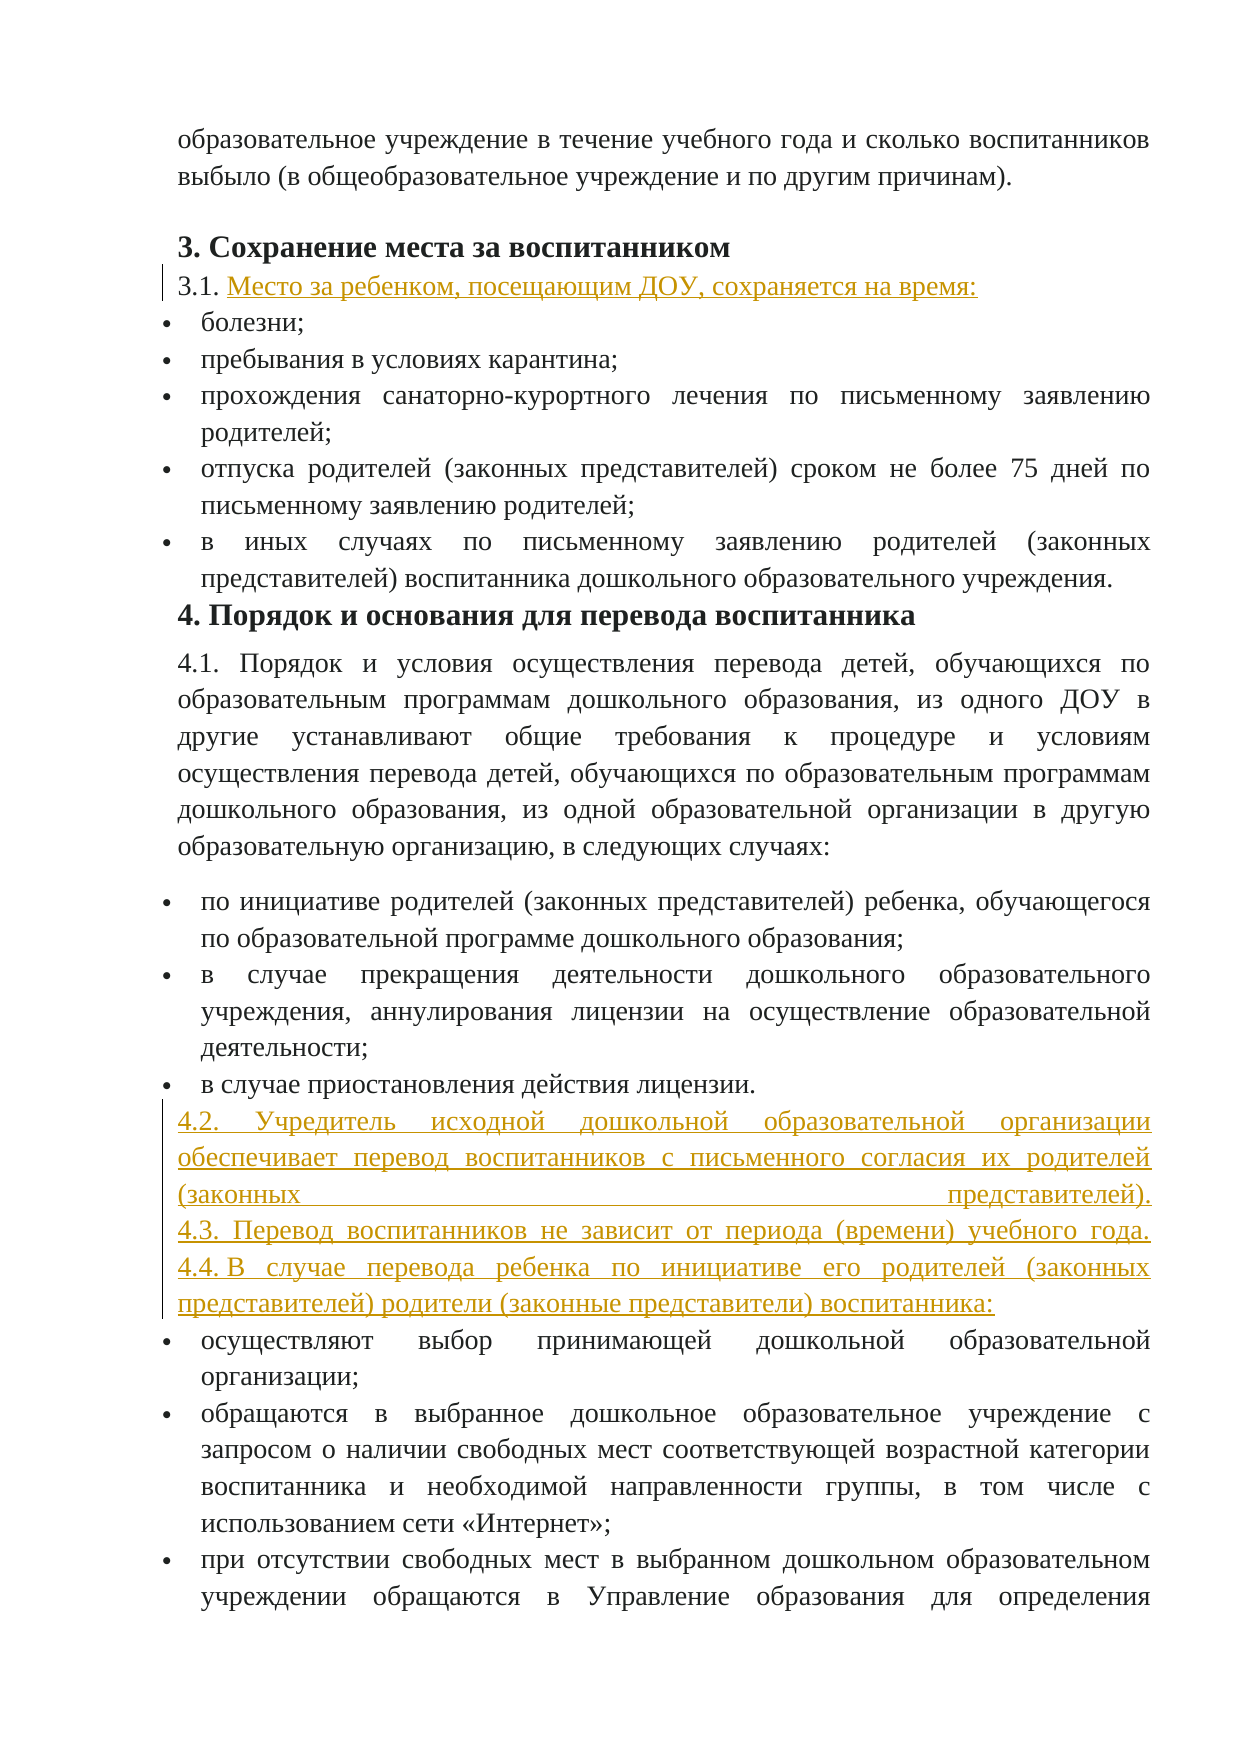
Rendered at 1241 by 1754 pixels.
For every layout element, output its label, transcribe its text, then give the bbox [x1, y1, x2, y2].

list болезни; [163, 301, 1152, 337]
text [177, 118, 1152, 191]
text 3.1. [177, 264, 1152, 301]
list по инициативе родителей (законных представителей) ребенка, обучающегося по образовательной программе дошкольного образования; [163, 880, 1152, 953]
list прохождения санаторно-курортного лечения по письменному заявлению родителей; [163, 374, 1152, 447]
text 4. Порядок и основания для перевода воспитанника [177, 593, 1152, 632]
list отпуска родителей (законных представителей) сроком не более 75 дней по письменному заявлению родителей; [163, 447, 1152, 520]
text 3. Сохранение места за воспитанником [177, 191, 1152, 264]
list обращаются в выбранное дошкольное образовательное учреждение с запросом о наличии свободных мест соответствующей возрастной категории воспитанника и необходимой направленности группы, в том числе с использованием сети «Интернет»; [163, 1392, 1152, 1538]
text 4.1. Порядок и условия осуществления перевода детей, обучающихся по образовательным программам дошкольного образования, из одного ДОУ в другие устанавливают общие требования к процедуре и условиям осуществления перевода детей, обучающихся по образовательным программам дошкольного образования, из одной образовательной организации в другую образовательную организацию, в следующих случаях: [177, 642, 1152, 861]
list в иных случаях по письменному заявлению родителей (законных представителей) воспитанника дошкольного образовательного учреждения. [163, 520, 1152, 593]
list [163, 1538, 1152, 1611]
list пребывания в условиях карантина; [163, 337, 1152, 374]
list в случае приостановления действия лицензии. [163, 1063, 1152, 1099]
list в случае прекращения деятельности дошкольного образовательного учреждения, аннулирования лицензии на осуществление образовательной деятельности; [163, 953, 1152, 1063]
list осуществляют выбор принимающей дошкольной образовательной организации; [163, 1319, 1152, 1392]
